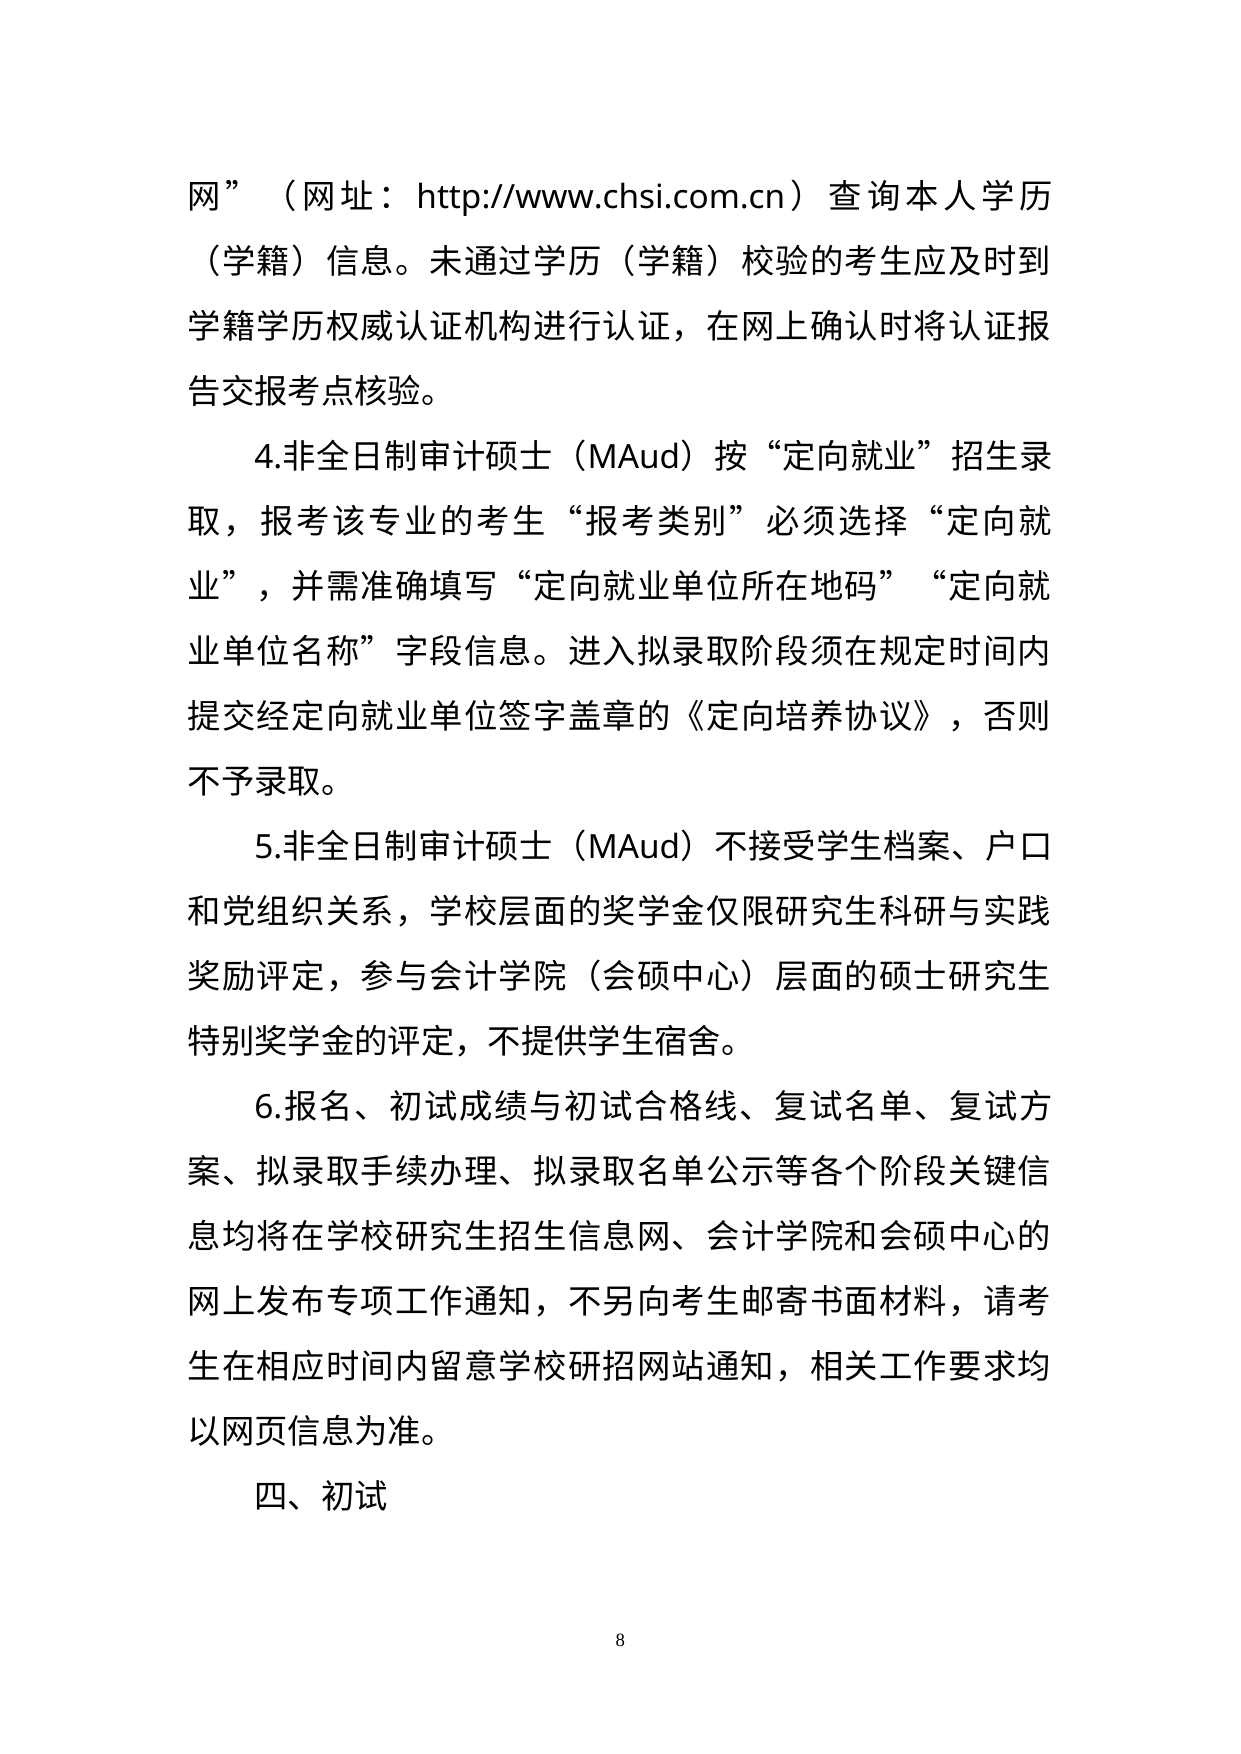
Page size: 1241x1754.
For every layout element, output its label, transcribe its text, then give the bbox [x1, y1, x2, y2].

text 四、初试 [187, 1462, 1053, 1527]
text 6.报名、初试成绩与初试合格线、复试名单、复试方案、拟录取手续办理、拟录取名单公示等各个阶段关键信息均将在学校研究生招生信息网、会计学院和会硕中心的网上发布专项工作通知，不另向考生邮寄书面材料，请考生在相应时间内留意学校研招网站通知，相关工作要求均以网页信息为准。 [187, 1072, 1053, 1462]
text 4.非全日制审计硕士（MAud）按“定向就业”招生录取，报考该专业的考生“报考类别”必须选择“定向就业”，并需准确填写“定向就业单位所在地码”“定向就业单位名称”字段信息。进入拟录取阶段须在规定时间内提交经定向就业单位签字盖章的《定向培养协议》，否则不予录取。 [187, 422, 1053, 812]
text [187, 162, 1053, 422]
text 5.非全日制审计硕士（MAud）不接受学生档案、户口和党组织关系，学校层面的奖学金仅限研究生科研与实践奖励评定，参与会计学院（会硕中心）层面的硕士研究生特别奖学金的评定，不提供学生宿舍。 [187, 812, 1053, 1072]
